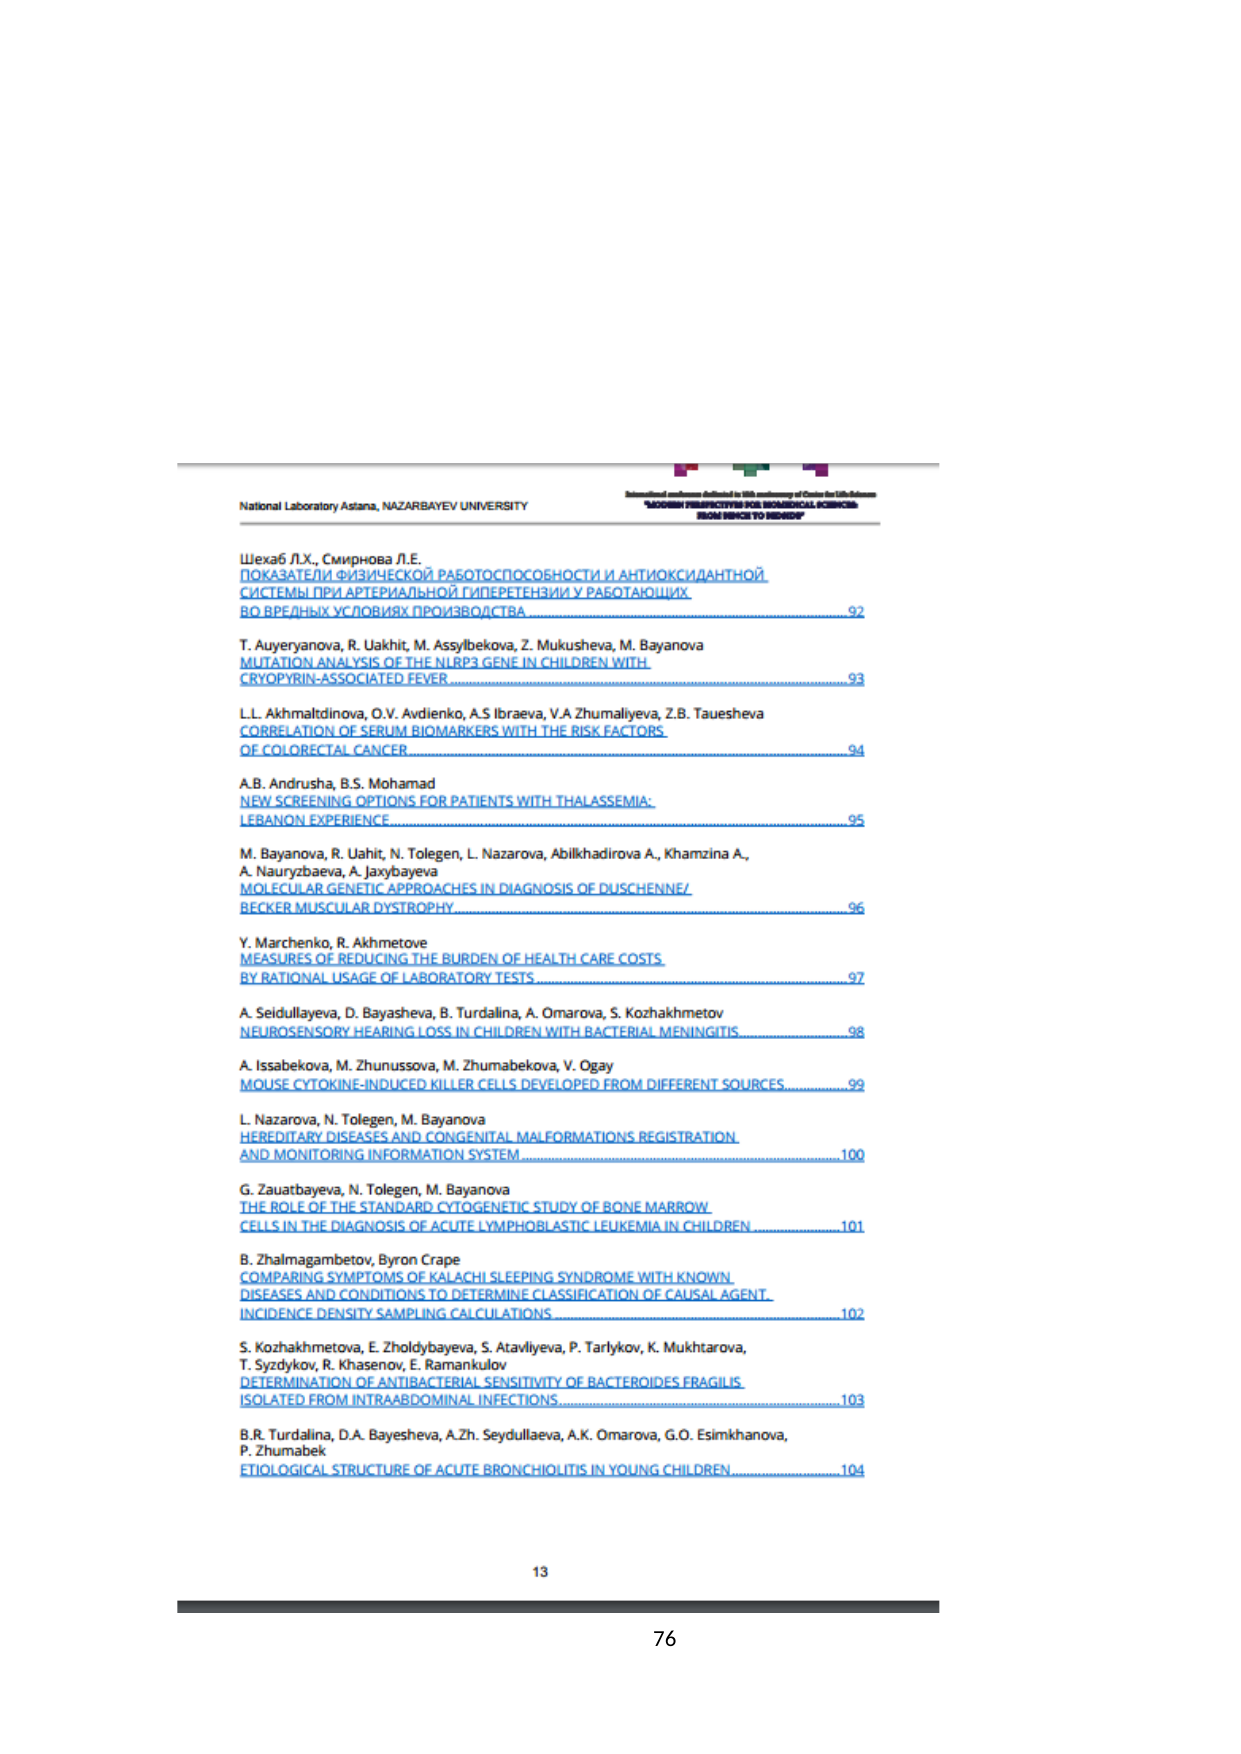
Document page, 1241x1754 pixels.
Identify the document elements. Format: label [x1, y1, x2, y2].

picture [177, 463, 940, 1613]
